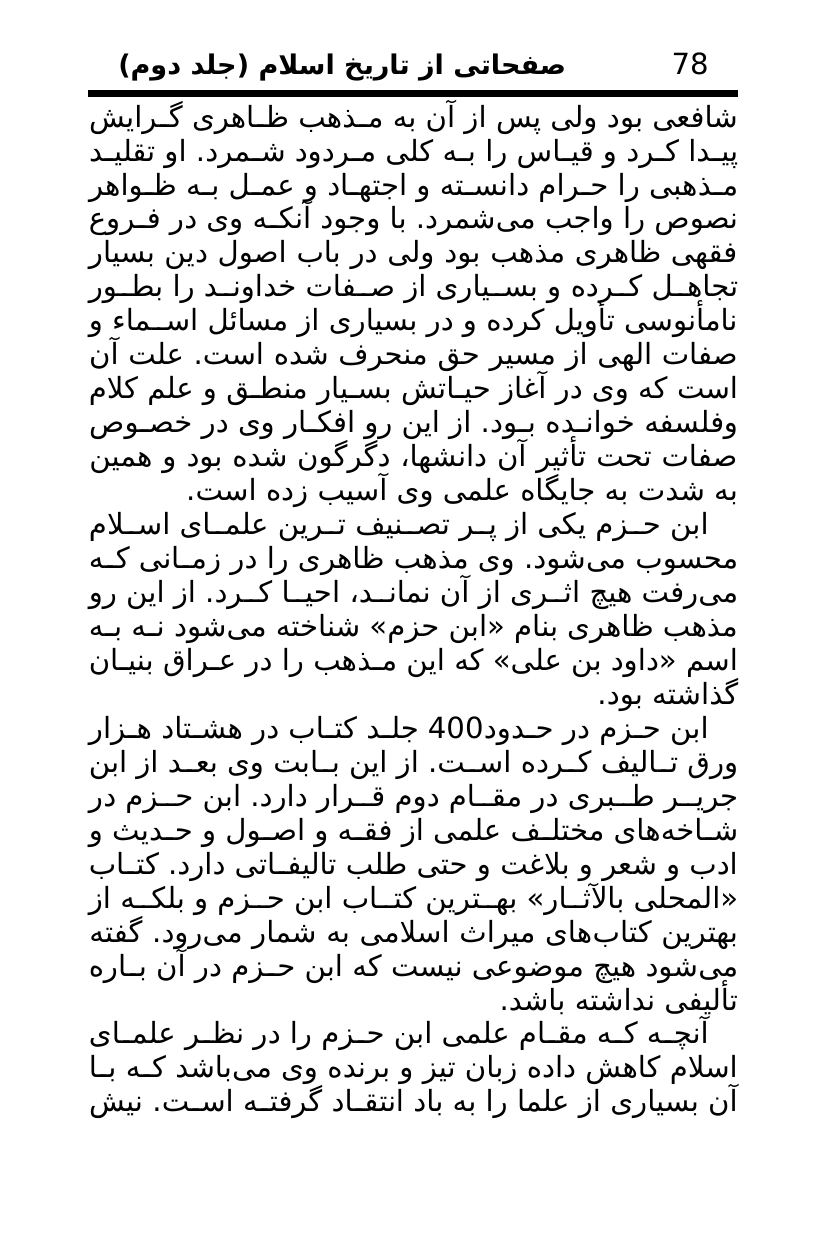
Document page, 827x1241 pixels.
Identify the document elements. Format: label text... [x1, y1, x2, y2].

text ابن حزم یکی از پر تصنیف ترین علمای اسلام محسوب می‌شود. وی مذهب ظاهری را در زمانی که می‌رفت هیچ اثری از آن نماند، احیا کرد. از این رو مذهب ظاهری بنام «ابن حزم» شناخته می‌شود نه به اسم «داود بن علی» که این مذهب را در عراق بنیان گذاشته بود. [89, 507, 738, 711]
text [89, 100, 738, 507]
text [89, 1017, 738, 1119]
text ابن حزم در حدود400 جلد کتاب در هشتاد هزار ورق تالیف کرده است. از این بابت وی بعد از ابن جریر طبری در مقام دوم قرار دارد. ابن حزم در شاخه‌های مختلف علمی از فقه و اصول و حدیث و ادب و شعر و بلاغت و حتی طلب تالیفاتی دارد. کتاب «المحلی بالآثار» بهترین کتاب ابن حزم و بلکه از بهترین کتاب‌های میراث اسلامی به شمار می‌رود. گفته می‌شود هیچ موضوعی نیست که ابن حزم در آن باره تألیفی نداشته باشد. [89, 711, 738, 1017]
